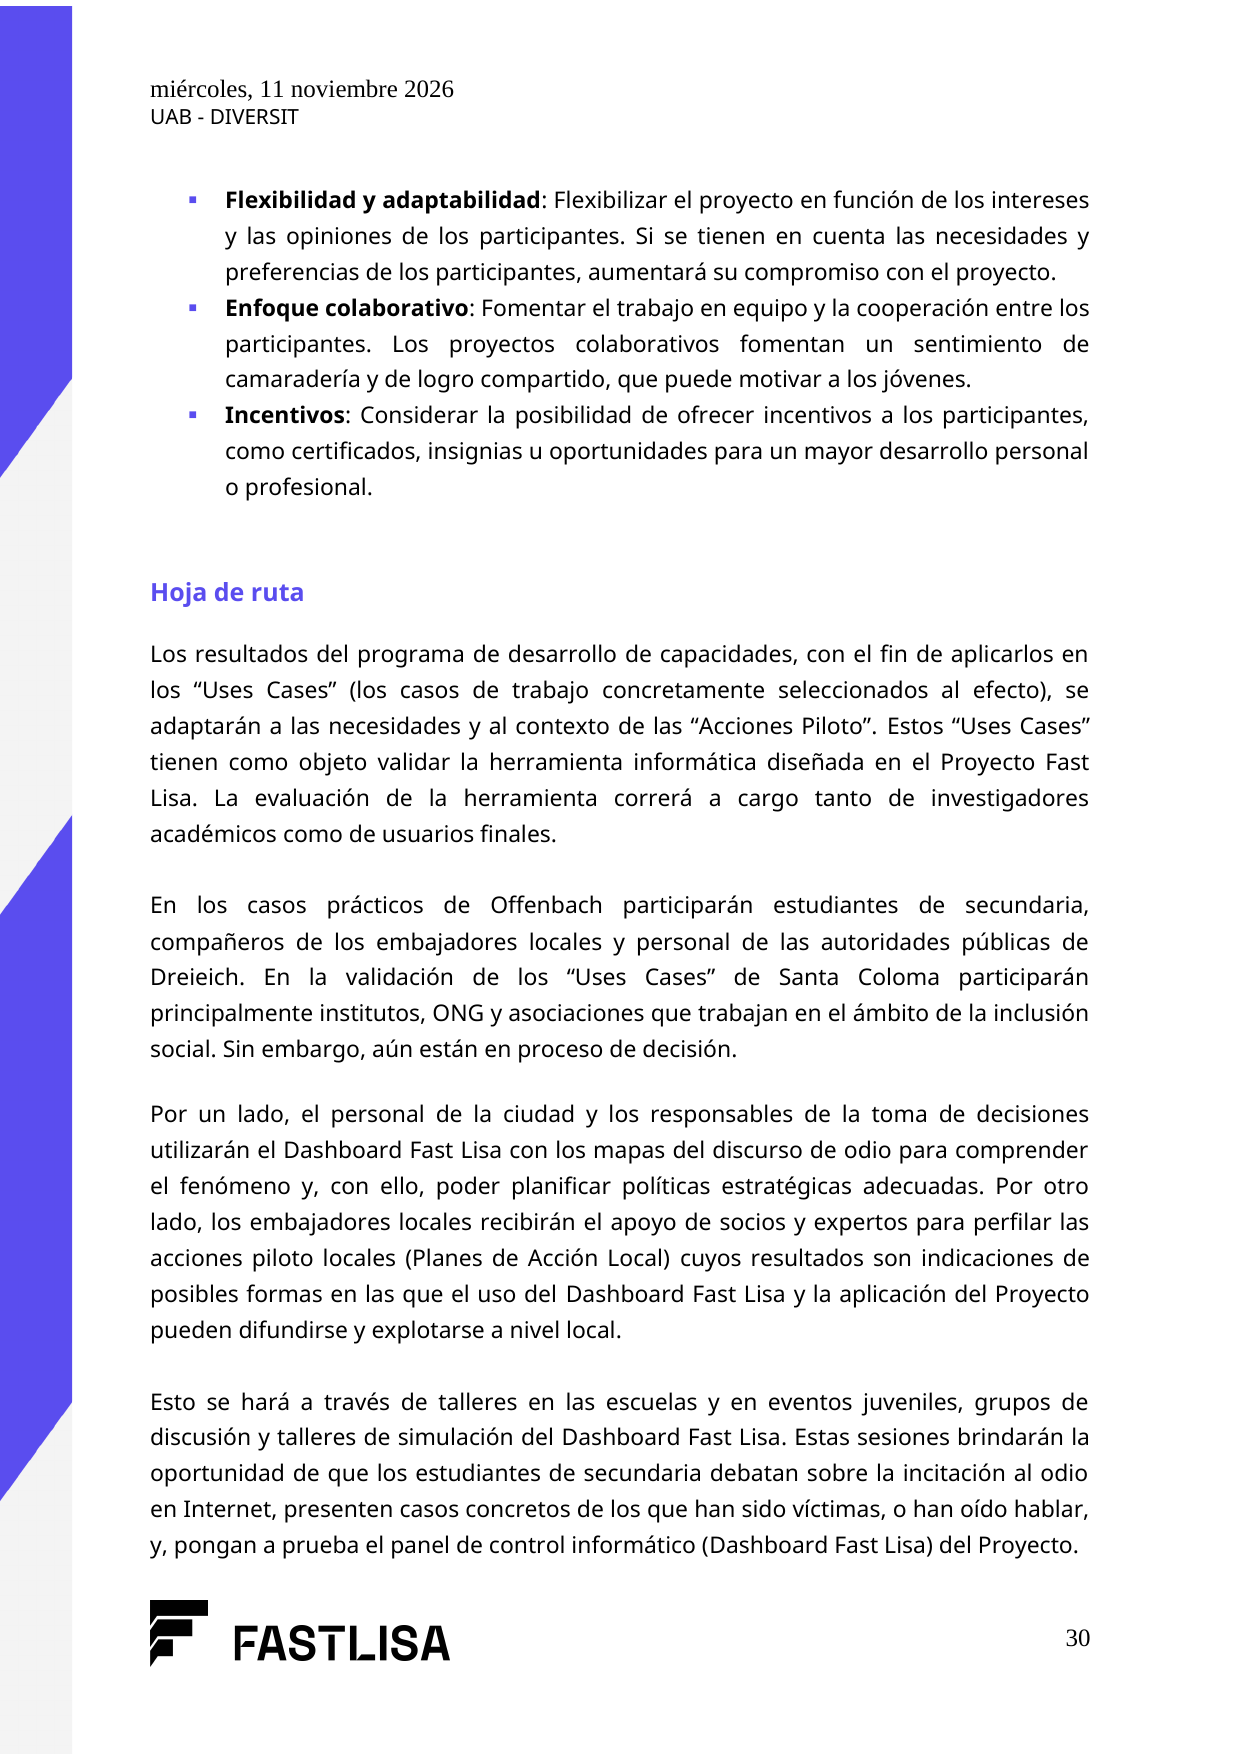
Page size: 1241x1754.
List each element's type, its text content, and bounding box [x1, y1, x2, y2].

text Por un lado, el personal de la ciudad y los responsables de la toma de decisiones utilizarán el Dashboard Fast Lisa con los mapas del discurso de odio para comprender el fenómeno y, con ello, poder planificar políticas estratégicas adecuadas. Por otro lado, los embajadores locales recibirán el apoyo de socios y expertos para perfilar las acciones piloto locales (Planes de Acción Local) cuyos resultados son indicaciones de posibles formas en las que el uso del Dashboard Fast Lisa y la aplicación del Proyecto pueden difundirse y explotarse a nivel local. [150, 1098, 1090, 1345]
list Incentivos: Considerar la posibilidad de ofrecer incentivos a los participantes, como certificados, insignias u oportunidades para un mayor desarrollo personal o profesional. [187, 399, 1090, 502]
picture [0, 6, 73, 1754]
picture [150, 1600, 208, 1667]
text Los resultados del programa de desarrollo de capacidades, con el fin de aplicarlos en los “Uses Cases” (los casos de trabajo concretamente seleccionados al efecto), se adaptarán a las necesidades y al contexto de las “Acciones Piloto”. Estos “Uses Cases” tienen como objeto validar la herramienta informática diseñada en el Proyecto Fast Lisa. La evaluación de la herramienta correrá a cargo tanto de investigadores académicos como de usuarios finales. [150, 638, 1090, 849]
picture [234, 1625, 450, 1661]
list Hoja de ruta [150, 575, 1090, 609]
list Enfoque colaborativo: Fomentar el trabajo en equipo y la cooperación entre los participantes. Los proyectos colaborativos fomentan un sentimiento de camaradería y de logro compartido, que puede motivar a los jóvenes. [187, 292, 1090, 395]
text En los casos prácticos de Offenbach participarán estudiantes de secundaria, compañeros de los embajadores locales y personal de las autoridades públicas de Dreieich. En la validación de los “Uses Cases” de Santa Coloma participarán principalmente institutos, ONG y asociaciones que trabajan en el ámbito de la inclusión social. Sin embargo, aún están en proceso de decisión. [150, 889, 1090, 1064]
text Esto se hará a través de talleres en las escuelas y en eventos juveniles, grupos de discusión y talleres de simulación del Dashboard Fast Lisa. Estas sesiones brindarán la oportunidad de que los estudiantes de secundaria debatan sobre la incitación al odio en Internet, presenten casos concretos de los que han sido víctimas, o han oído hablar, y, pongan a prueba el panel de control informático (Dashboard Fast Lisa) del Proyecto. [150, 1385, 1090, 1560]
list Flexibilidad y adaptabilidad: Flexibilizar el proyecto en función de los intereses y las opiniones de los participantes. Si se tienen en cuenta las necesidades y preferencias de los participantes, aumentará su compromiso con el proyecto. [187, 184, 1090, 287]
